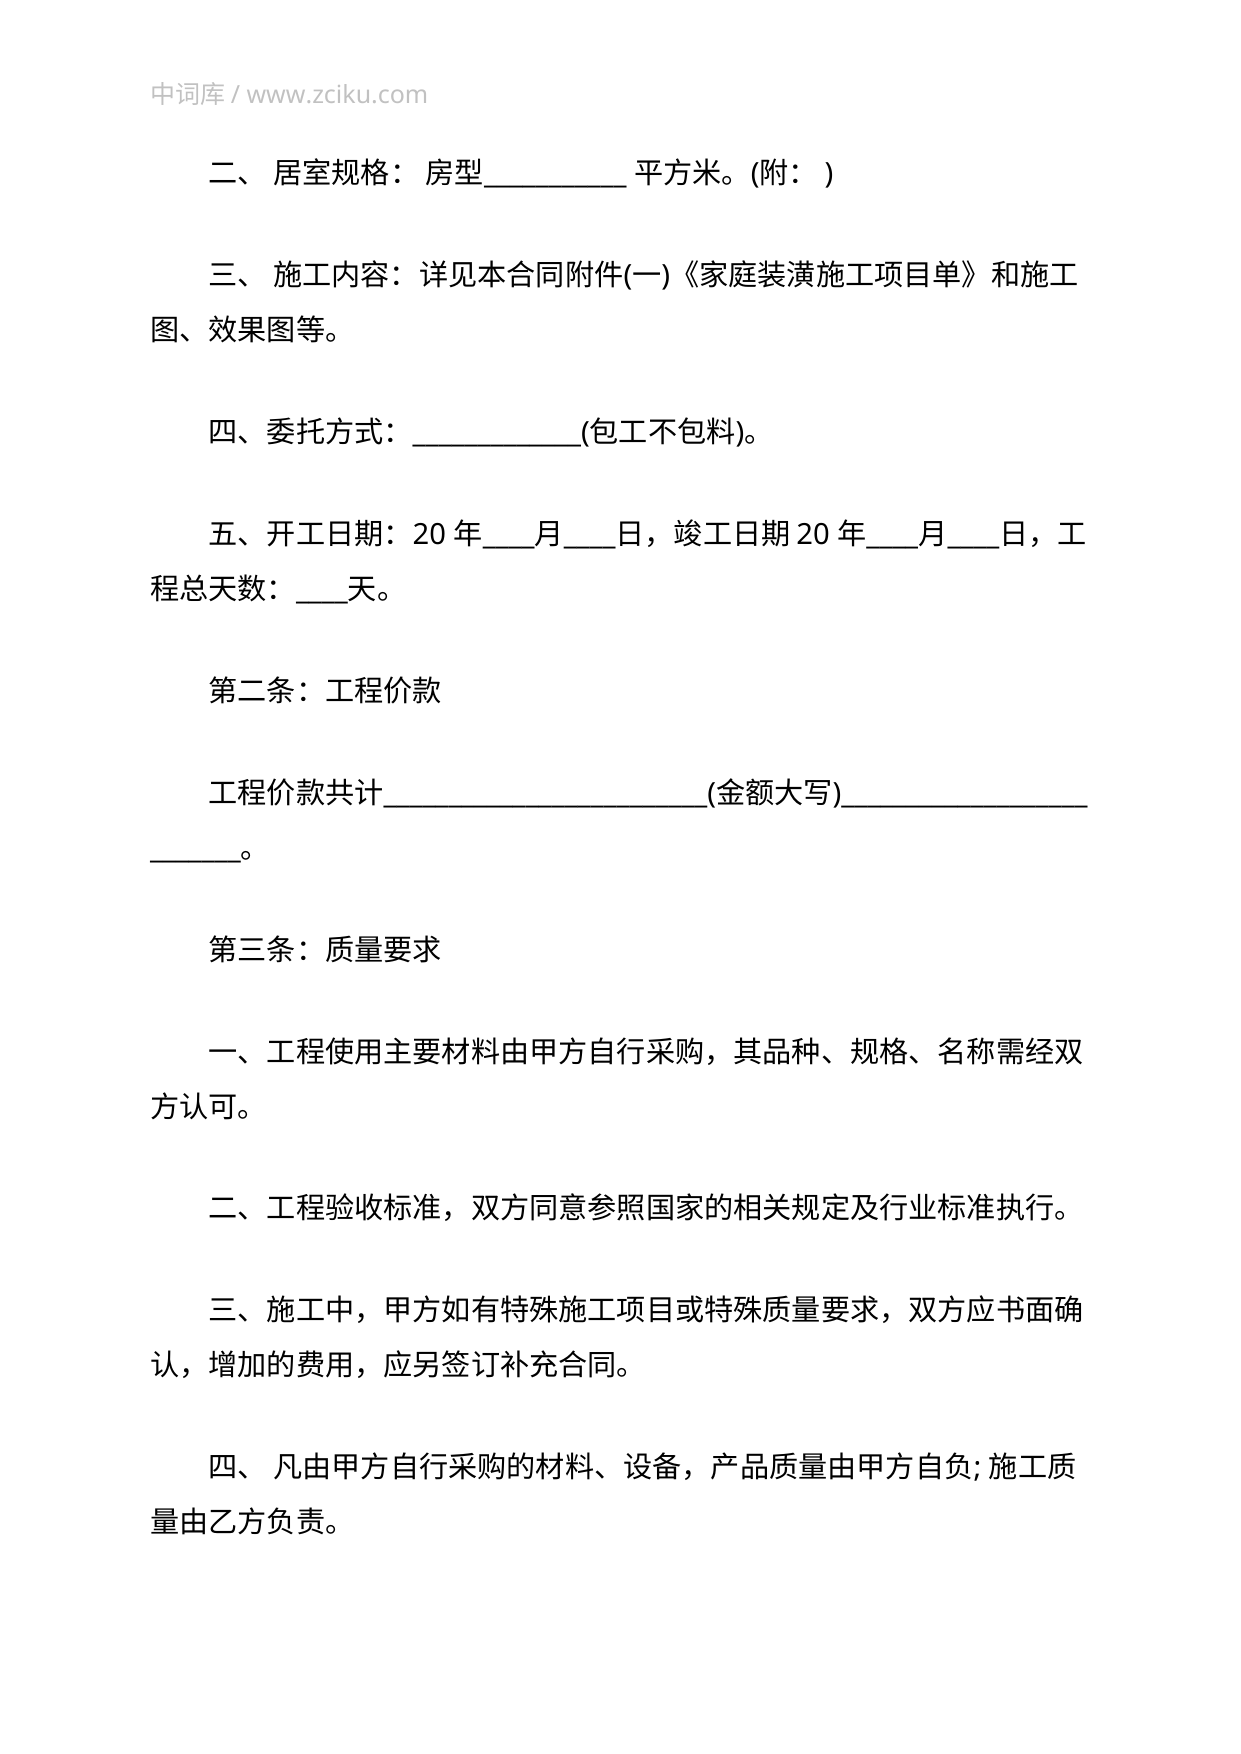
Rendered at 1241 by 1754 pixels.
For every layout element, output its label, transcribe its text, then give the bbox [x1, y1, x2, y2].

text 第二条：工程价款 [150, 668, 1090, 710]
text 四、 凡由甲方自行采购的材料、设备，产品质量由甲方自负; 施工质量由乙方负责。 [150, 1443, 1090, 1541]
text 三、 施工内容：详见本合同附件(一)《家庭装潢施工项目单》和施工图、效果图等。 [150, 252, 1090, 349]
text 四、委托方式：_____________(包工不包料)。 [150, 409, 1090, 451]
text 工程价款共计_________________________(金额大写)__________________________。 [150, 769, 1090, 867]
text 第三条：质量要求 [150, 926, 1090, 969]
text 二、 居室规格： 房型___________ 平方米。(附： ) [150, 150, 1090, 192]
text 五、开工日期：20 年____月____日，竣工日期20 年____月____日，工程总天数：____天。 [150, 511, 1090, 608]
text 一、工程使用主要材料由甲方自行采购，其品种、规格、名称需经双方认可。 [150, 1028, 1090, 1125]
text 二、工程验收标准，双方同意参照国家的相关规定及行业标准执行。 [150, 1185, 1090, 1227]
text 三、施工中，甲方如有特殊施工项目或特殊质量要求，双方应书面确认，增加的费用，应另签订补充合同。 [150, 1287, 1090, 1384]
